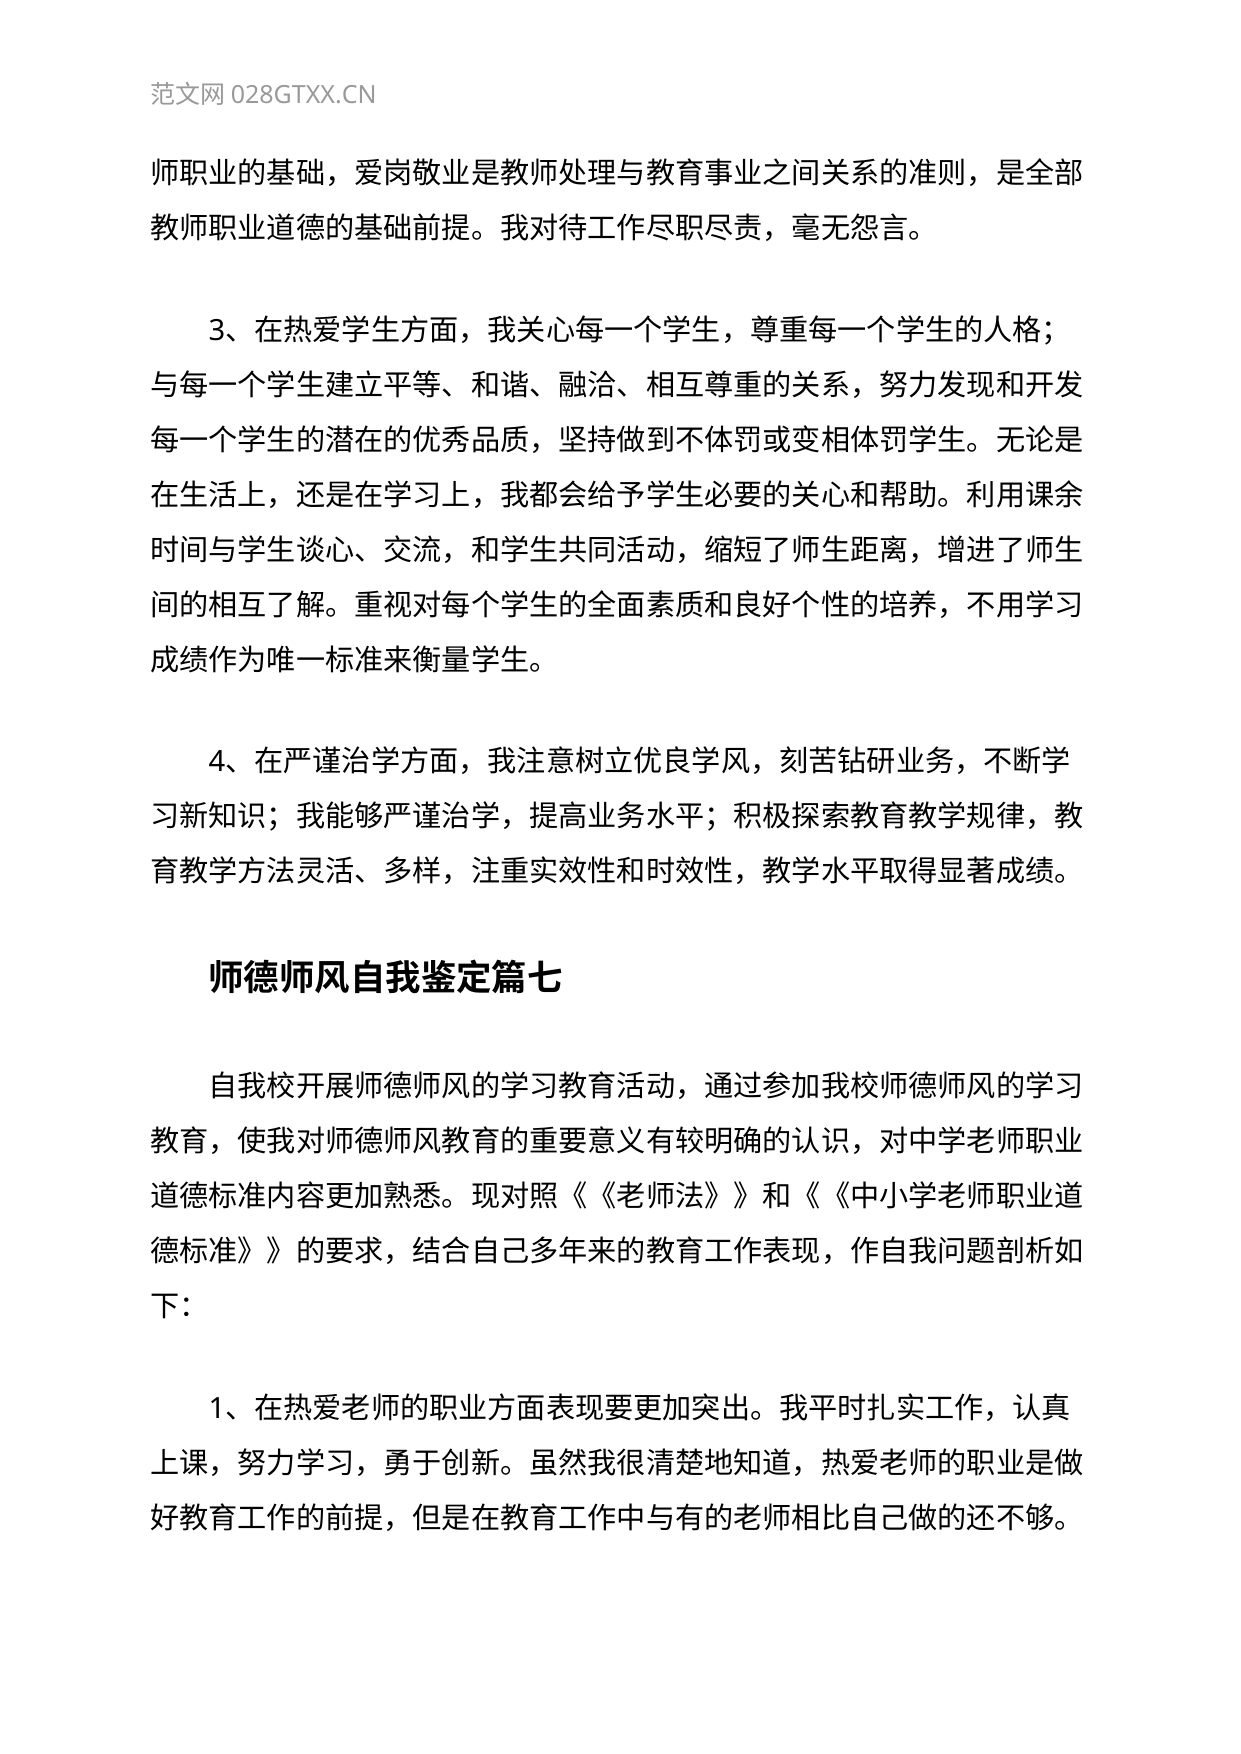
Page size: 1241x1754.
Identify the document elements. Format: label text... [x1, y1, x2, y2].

text 3、在热爱学生方面，我关心每一个学生，尊重每一个学生的人格；与每一个学生建立平等、和谐、融洽、相互尊重的关系，努力发现和开发每一个学生的潜在的优秀品质，坚持做到不体罚或变相体罚学生。无论是在生活上，还是在学习上，我都会给予学生必要的关心和帮助。利用课余时间与学生谈心、交流，和学生共同活动，缩短了师生距离，增进了师生间的相互了解。重视对每个学生的全面素质和良好个性的培养，不用学习成绩作为唯一标准来衡量学生。 [150, 307, 1090, 678]
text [150, 150, 1090, 247]
text 4、在严谨治学方面，我注意树立优良学风，刻苦钻研业务，不断学习新知识；我能够严谨治学，提高业务水平；积极探索教育教学规律，教育教学方法灵活、多样，注重实效性和时效性，教学水平取得显著成绩。 [150, 738, 1090, 890]
text 自我校开展师德师风的学习教育活动，通过参加我校师德师风的学习教育，使我对师德师风教育的重要意义有较明确的认识，对中学老师职业道德标准内容更加熟悉。现对照《《老师法》》和《《中小学老师职业道德标准》》的要求，结合自己多年来的教育工作表现，作自我问题剖析如下： [150, 1063, 1090, 1325]
text 1、在热爱老师的职业方面表现要更加突出。我平时扎实工作，认真上课，努力学习，勇于创新。虽然我很清楚地知道，热爱老师的职业是做好教育工作的前提，但是在教育工作中与有的老师相比自己做的还不够。 [150, 1384, 1090, 1537]
text 师德师风自我鉴定篇七 [150, 949, 1090, 1001]
